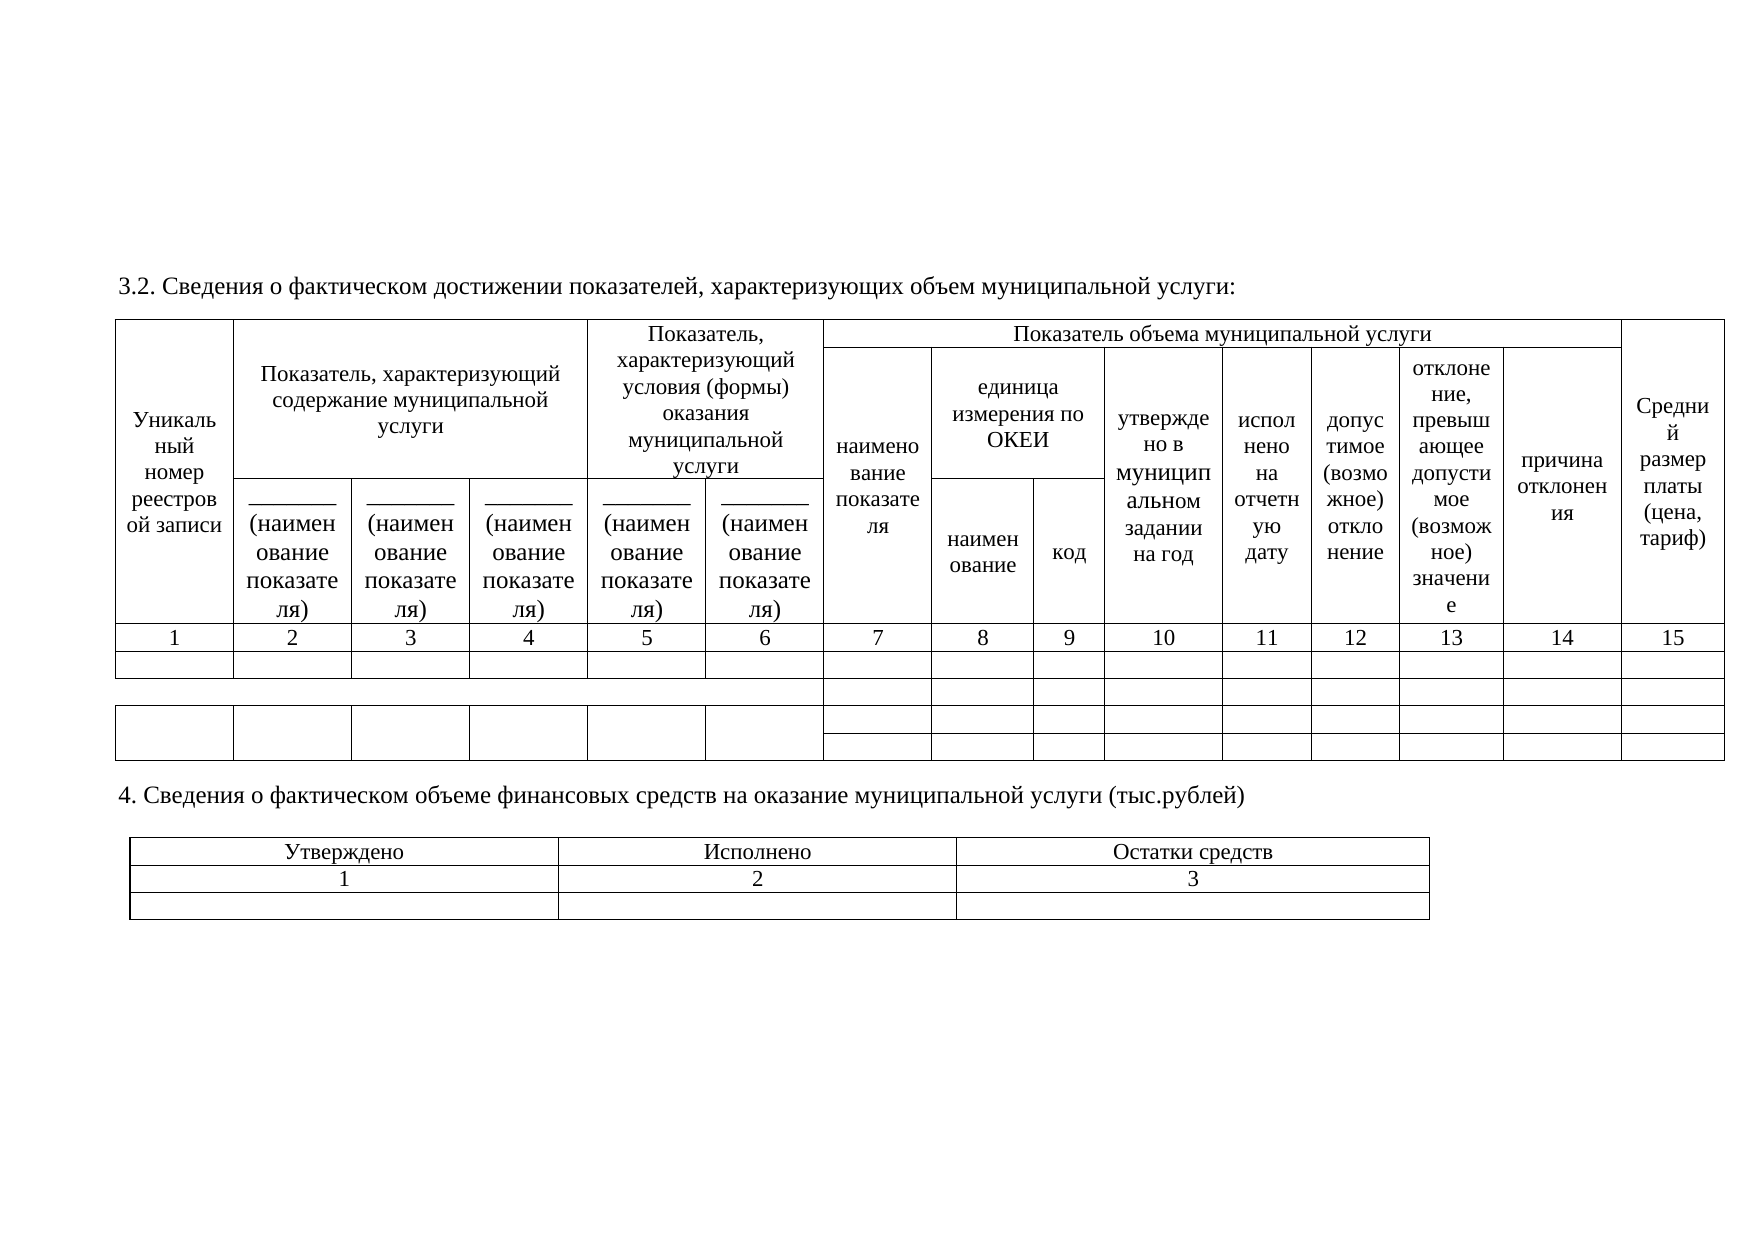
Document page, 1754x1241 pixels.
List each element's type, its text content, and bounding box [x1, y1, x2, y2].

table_header Уникальный номер реестровой записи [116, 320, 233, 623]
table_cell _______ (наименование показателя) [588, 479, 705, 623]
table_cell [1105, 652, 1222, 678]
table_cell [1223, 652, 1311, 678]
table_cell [1105, 706, 1222, 733]
table_cell 3 [957, 866, 1429, 892]
table_cell [352, 652, 469, 678]
table_cell [1400, 706, 1503, 733]
table_cell [1504, 652, 1621, 678]
table_cell [1105, 734, 1222, 760]
table_cell [234, 652, 351, 678]
table_cell [957, 893, 1429, 919]
table_cell причина отклонения [1504, 348, 1621, 623]
table_cell 11 [1223, 624, 1311, 651]
table_cell [706, 706, 823, 760]
table_cell [588, 706, 705, 760]
table_cell [932, 734, 1033, 760]
table_cell [1622, 679, 1724, 705]
table_cell 8 [932, 624, 1033, 651]
table_cell [1622, 734, 1724, 760]
table_cell 7 [824, 624, 931, 651]
table_cell [1034, 734, 1104, 760]
table_cell [588, 652, 705, 678]
table_cell _______ (наименование показателя) [352, 479, 469, 623]
table_cell _______ (наименование показателя) [706, 479, 823, 623]
table_cell _______ (наименование показателя) [234, 479, 351, 623]
table_cell 2 [234, 624, 351, 651]
table_cell наименование показателя [824, 348, 931, 623]
table_cell [1034, 706, 1104, 733]
table_cell [559, 893, 956, 919]
table_cell 2 [559, 866, 956, 892]
table_cell [1400, 652, 1503, 678]
table_cell код [1034, 479, 1104, 623]
table_cell [1504, 734, 1621, 760]
table_cell [1312, 652, 1399, 678]
table_cell [1105, 679, 1222, 705]
table_cell [470, 706, 587, 760]
table_cell 1 [116, 624, 233, 651]
table_cell 10 [1105, 624, 1222, 651]
table_cell [1622, 652, 1724, 678]
table_header Исполнено [559, 838, 956, 864]
table_cell наименование [932, 479, 1033, 623]
table_cell 12 [1312, 624, 1399, 651]
table_cell [1400, 734, 1503, 760]
table_cell [1223, 706, 1311, 733]
table_cell 9 [1034, 624, 1104, 651]
table_cell [234, 706, 351, 760]
table_header Средний размер платы (цена, тариф) [1622, 320, 1724, 623]
table_cell 13 [1400, 624, 1503, 651]
table_cell _______ (наименование показателя) [470, 479, 587, 623]
table_cell 5 [588, 624, 705, 651]
table_cell утверждено в муниципальном задании на год [1105, 348, 1222, 623]
table_header Показатель объема муниципальной услуги [824, 320, 1621, 347]
table_cell [1622, 706, 1724, 733]
table_cell [706, 652, 823, 678]
table_header Утверждено [131, 838, 558, 864]
table_cell [116, 706, 233, 760]
table_cell 1 [131, 866, 558, 892]
table_cell [932, 706, 1033, 733]
text 4. Сведения о фактическом объеме финансовых средств на оказание муниципальной услуги (тыс.рублей) [118, 780, 1695, 809]
table_cell [116, 652, 233, 678]
table_cell [131, 893, 558, 919]
table_cell отклонение, превышающее допустимое (возможное) значение [1400, 348, 1503, 623]
table_cell [824, 679, 931, 705]
table_cell [1034, 679, 1104, 705]
table_cell [1504, 679, 1621, 705]
table_cell [932, 679, 1033, 705]
table_cell [824, 652, 931, 678]
table_cell 4 [470, 624, 587, 651]
table_cell 15 [1622, 624, 1724, 651]
text 3.2. Сведения о фактическом достижении показателей, характеризующих объем муниципальной услуги: [118, 271, 1695, 300]
table_cell [1034, 652, 1104, 678]
table_header Показатель, характеризующий содержание муниципальной услуги [234, 320, 587, 478]
table_header Показатель, характеризующий условия (формы) оказания муниципальной услуги [588, 320, 823, 478]
table_cell единица измерения по ОКЕИ [932, 348, 1104, 478]
table_cell допустимое (возможное) отклонение [1312, 348, 1399, 623]
table_header Остатки средств [957, 838, 1429, 864]
table_cell [1312, 734, 1399, 760]
table_cell исполнено на отчетную дату [1223, 348, 1311, 623]
table_cell [1504, 706, 1621, 733]
table_cell [1312, 706, 1399, 733]
table_cell 14 [1504, 624, 1621, 651]
table_cell [1312, 679, 1399, 705]
table_cell [1223, 679, 1311, 705]
table_cell [824, 734, 931, 760]
table_cell [824, 706, 931, 733]
table_cell [352, 706, 469, 760]
table_cell [470, 652, 587, 678]
table_cell 6 [706, 624, 823, 651]
table_cell [1400, 679, 1503, 705]
table_cell [932, 652, 1033, 678]
table_cell [1223, 734, 1311, 760]
table_cell 3 [352, 624, 469, 651]
